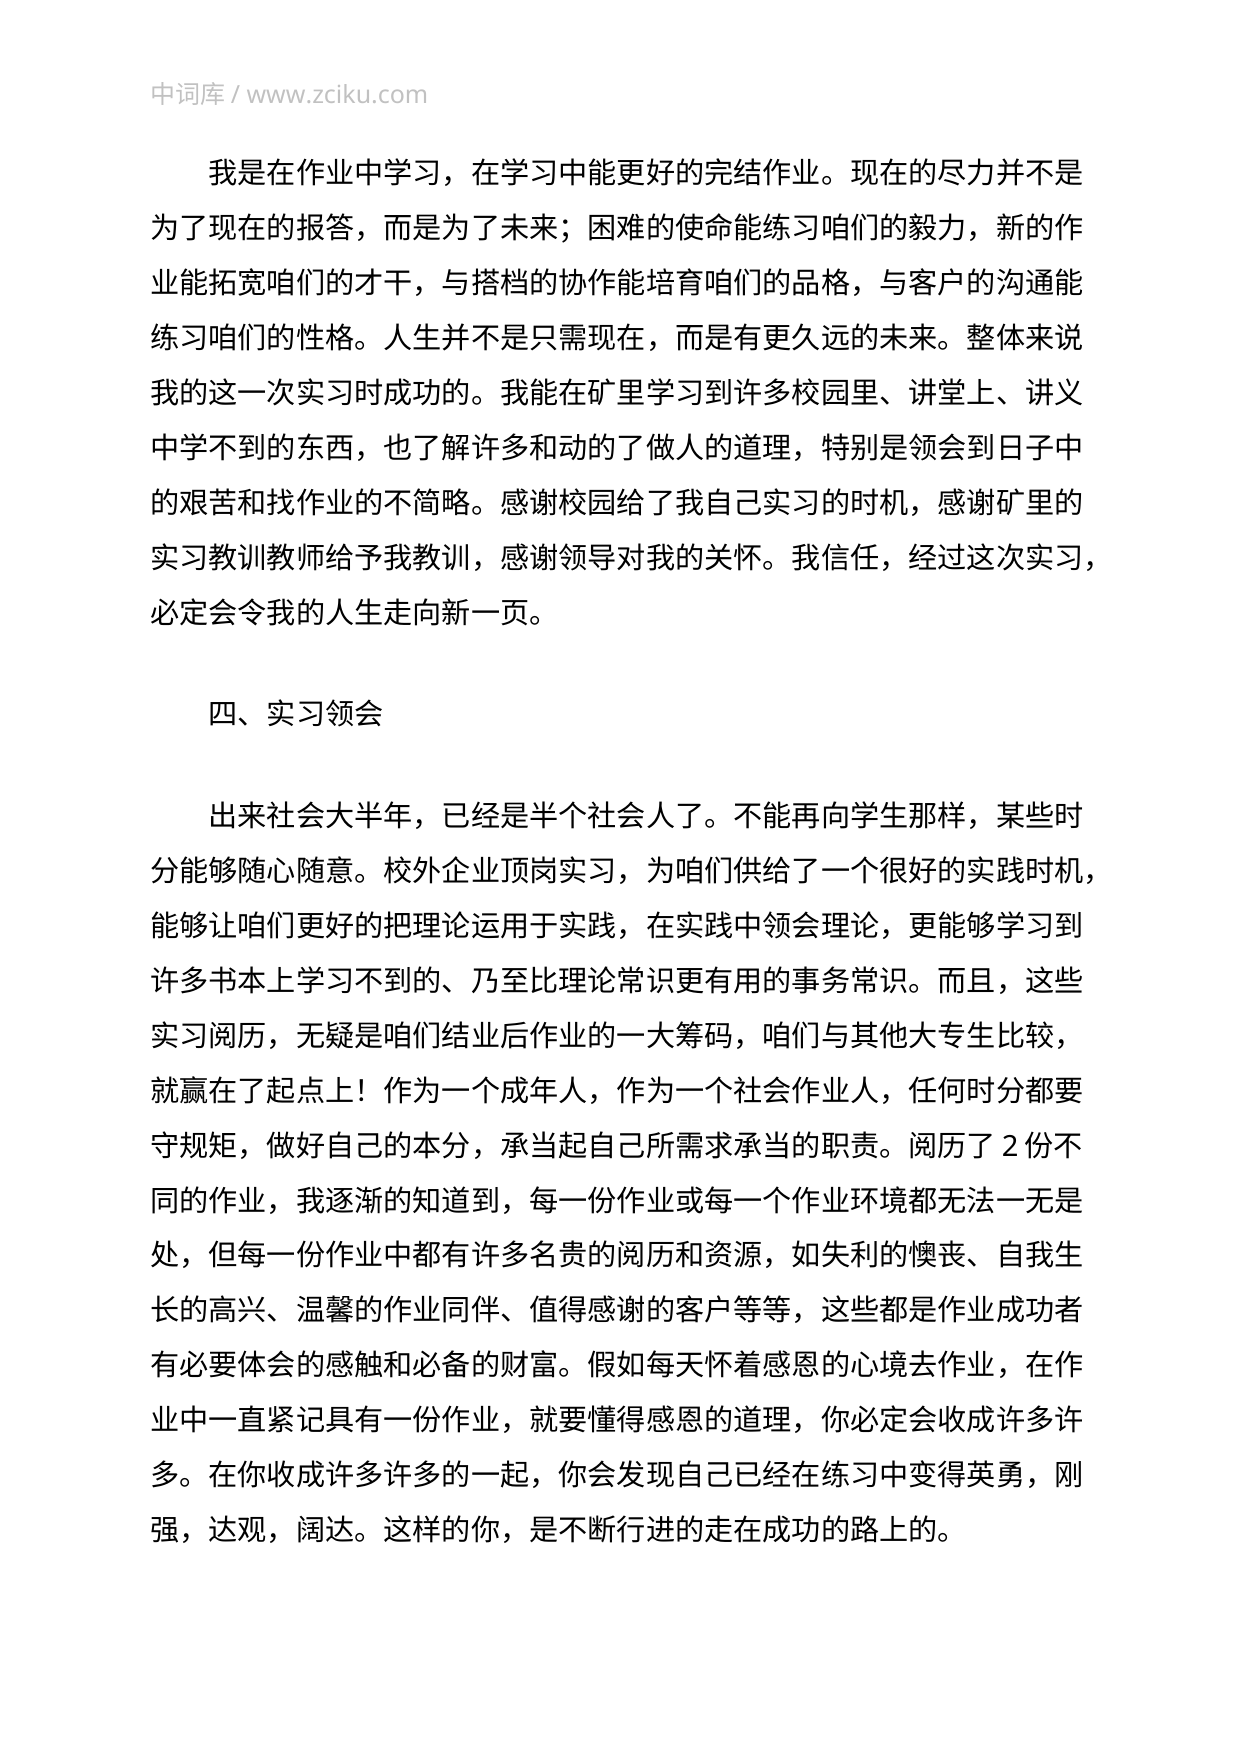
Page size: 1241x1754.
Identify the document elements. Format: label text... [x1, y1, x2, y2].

text 我是在作业中学习，在学习中能更好的完结作业。现在的尽力并不是为了现在的报答，而是为了未来；困难的使命能练习咱们的毅力，新的作业能拓宽咱们的才干，与搭档的协作能培育咱们的品格，与客户的沟通能练习咱们的性格。人生并不是只需现在，而是有更久远的未来。整体来说我的这一次实习时成功的。我能在矿里学习到许多校园里、讲堂上、讲义中学不到的东西，也了解许多和动的了做人的道理，特别是领会到日子中的艰苦和找作业的不简略。感谢校园给了我自己实习的时机，感谢矿里的实习教训教师给予我教训，感谢领导对我的关怀。我信任，经过这次实习，必定会令我的人生走向新一页。 [150, 150, 1090, 631]
text 出来社会大半年，已经是半个社会人了。不能再向学生那样，某些时分能够随心随意。校外企业顶岗实习，为咱们供给了一个很好的实践时机，能够让咱们更好的把理论运用于实践，在实践中领会理论，更能够学习到许多书本上学习不到的、乃至比理论常识更有用的事务常识。而且，这些实习阅历，无疑是咱们结业后作业的一大筹码，咱们与其他大专生比较，就赢在了起点上！作为一个成年人，作为一个社会作业人，任何时分都要守规矩，做好自己的本分，承当起自己所需求承当的职责。阅历了2份不同的作业，我逐渐的知道到，每一份作业或每一个作业环境都无法一无是处，但每一份作业中都有许多名贵的阅历和资源，如失利的懊丧、自我生长的高兴、温馨的作业同伴、值得感谢的客户等等，这些都是作业成功者有必要体会的感触和必备的财富。假如每天怀着感恩的心境去作业，在作业中一直紧记具有一份作业，就要懂得感恩的道理，你必定会收成许多许多。在你收成许多许多的一起，你会发现自己已经在练习中变得英勇，刚强，达观，阔达。这样的你，是不断行进的走在成功的路上的。 [150, 793, 1090, 1549]
text 四、实习领会 [150, 691, 1090, 733]
